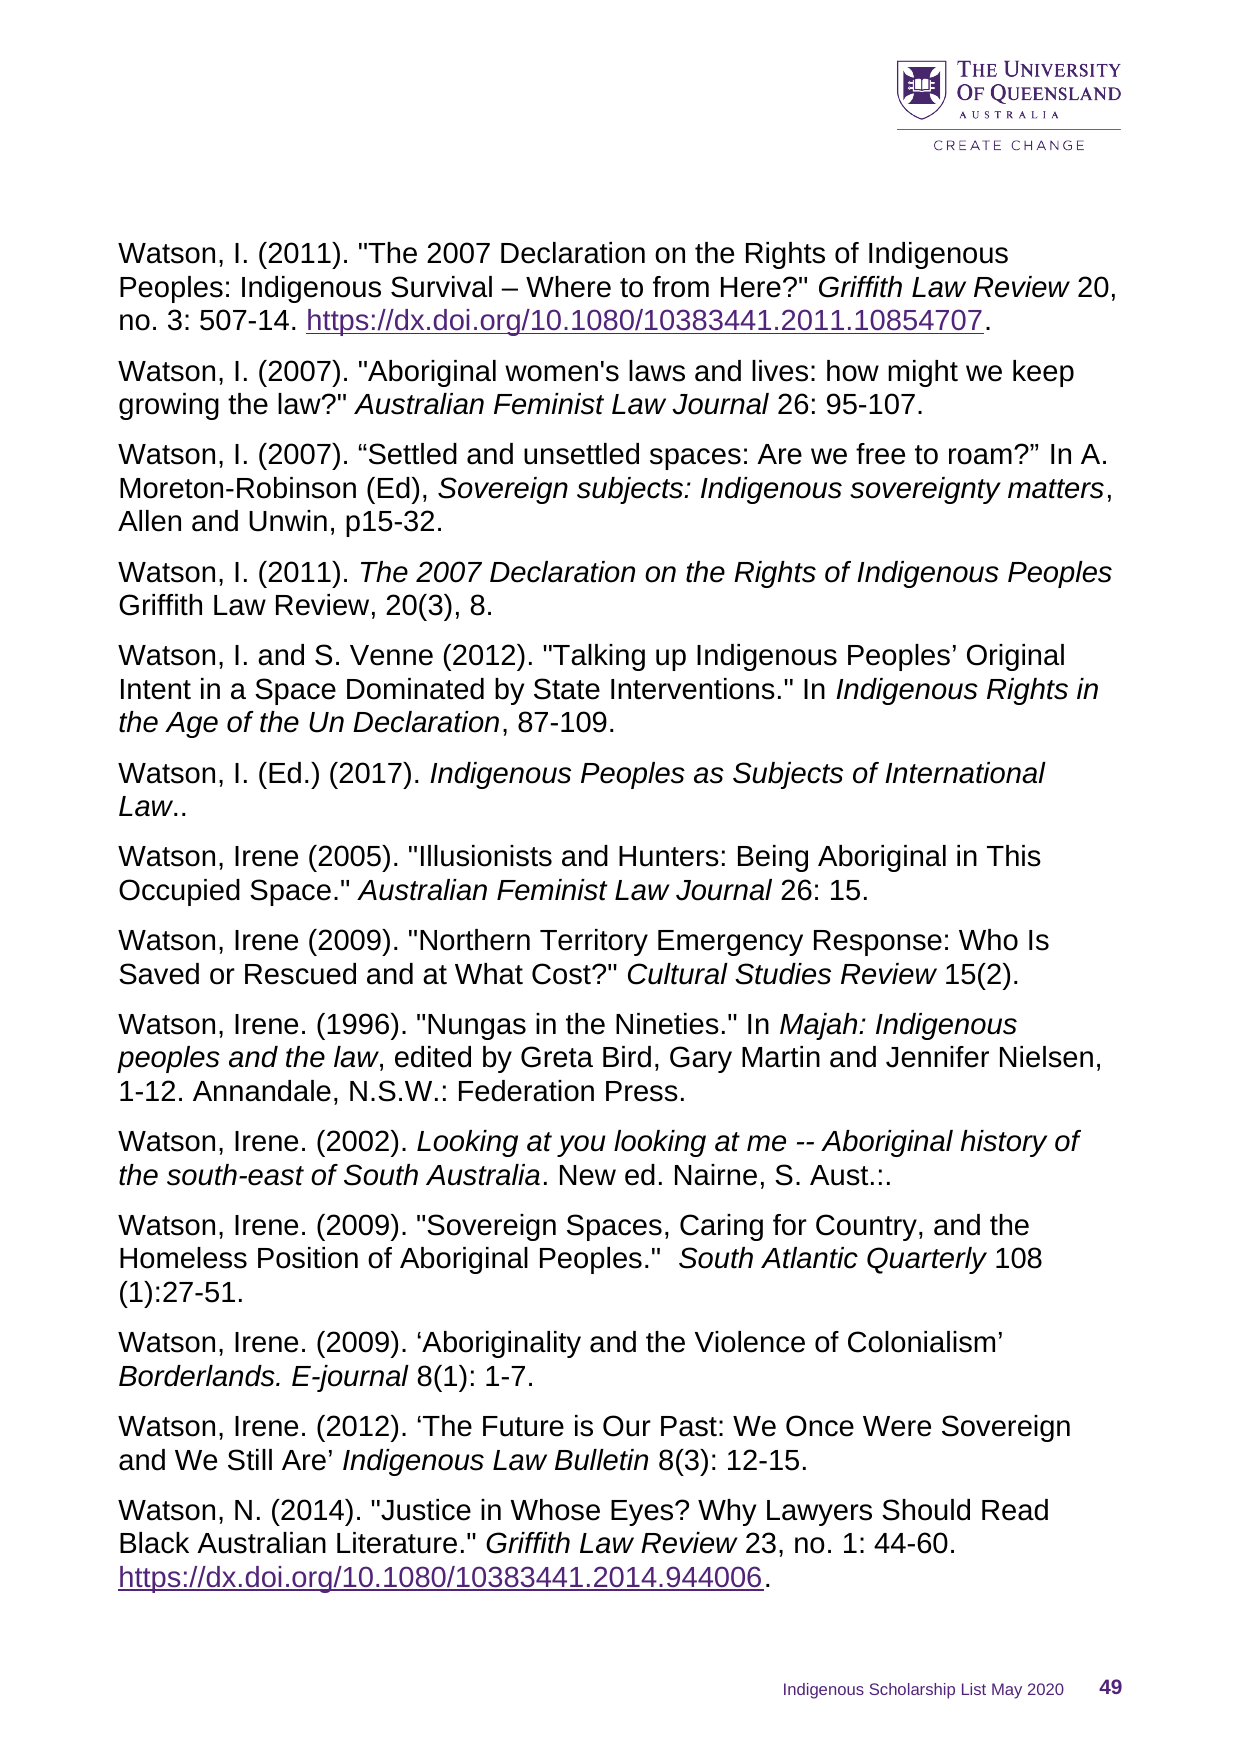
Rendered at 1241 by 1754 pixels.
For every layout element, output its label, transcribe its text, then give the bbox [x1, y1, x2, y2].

text Watson, I. (2007). "Aboriginal women's laws and lives: how might we keep growing the law?" Australian Feminist Law Journal 26: 95-107. [118, 353, 1122, 421]
text Watson, I. (2011). "The 2007 Declaration on the Rights of Indigenous Peoples: Indigenous Survival – Where to from Here?" Griffith Law Review 20, no. 3: 507-14. https://dx.doi.org/10.1080/10383441.2011.10854707. [118, 236, 1122, 337]
text Watson, N. (2014). "Justice in Whose Eyes? Why Lawyers Should Read Black Australian Literature." Griffith Law Review 23, no. 1: 44-60. https://dx.doi.org/10.1080/10383441.2014.944006. [118, 1493, 1122, 1593]
text Watson, Irene (2005). "Illusionists and Hunters: Being Aboriginal in This Occupied Space." Australian Feminist Law Journal 26: 15. [118, 839, 1122, 906]
text Watson, Irene. (2009). ‘Aboriginality and the Violence of Colonialism’ Borderlands. E-journal 8(1): 1-7. [118, 1325, 1122, 1392]
text Watson, Irene. (2002). Looking at you looking at me -- Aboriginal history of the south-east of South Australia. New ed. Nairne, S. Aust.:. [118, 1124, 1122, 1191]
text Watson, I. (2007). “Settled and unsettled spaces: Are we free to roam?” In A. Moreton-Robinson (Ed), Sovereign subjects: Indigenous sovereignty matters, Allen and Unwin, p15-32. [118, 437, 1122, 538]
text Watson, Irene. (1996). "Nungas in the Nineties." In Majah: Indigenous peoples and the law, edited by Greta Bird, Gary Martin and Jennifer Nielsen, 1-12. Annandale, N.S.W.: Federation Press. [118, 1007, 1122, 1107]
text Watson, Irene. (2009). "Sovereign Spaces, Caring for Country, and the Homeless Position of Aboriginal Peoples." South Atlantic Quarterly 108 (1):27-51. [118, 1208, 1122, 1308]
text Watson, I. (Ed.) (2017). Indigenous Peoples as Subjects of International Law.. [118, 756, 1122, 823]
text Watson, Irene. (2012). ‘The Future is Our Past: We Once Were Sovereign and We Still Are’ Indigenous Law Bulletin 8(3): 12-15. [118, 1409, 1122, 1476]
text Watson, I. and S. Venne (2012). "Talking up Indigenous Peoples’ Original Intent in a Space Dominated by State Interventions." In Indigenous Rights in the Age of the Un Declaration, 87-109. [118, 638, 1122, 739]
picture [895, 59, 1123, 153]
text Watson, I. (2011). The 2007 Declaration on the Rights of Indigenous Peoples Griffith Law Review, 20(3), 8. [118, 554, 1122, 622]
text Watson, Irene (2009). "Northern Territory Emergency Response: Who Is Saved or Rescued and at What Cost?" Cultural Studies Review 15(2). [118, 923, 1122, 990]
